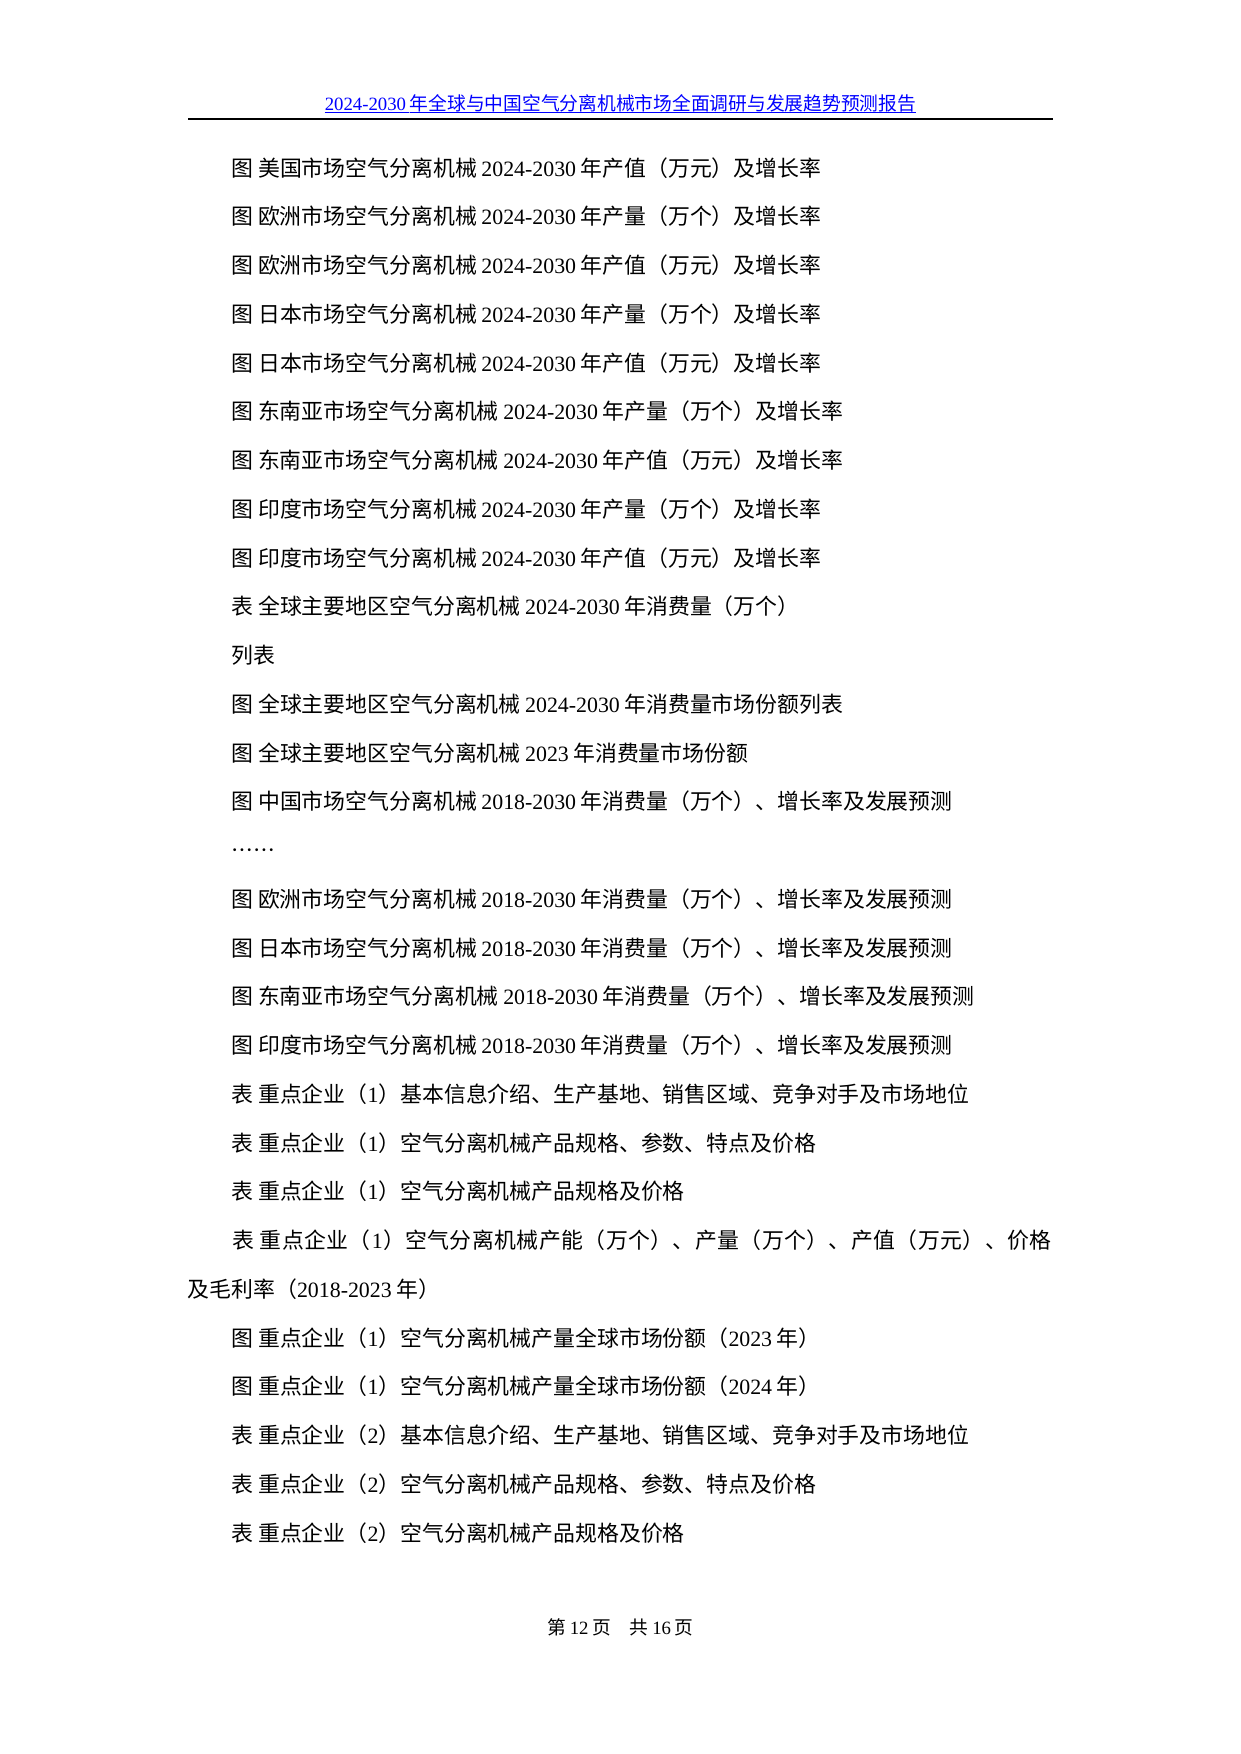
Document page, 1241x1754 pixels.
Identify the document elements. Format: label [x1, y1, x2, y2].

text [187, 150, 1053, 1548]
